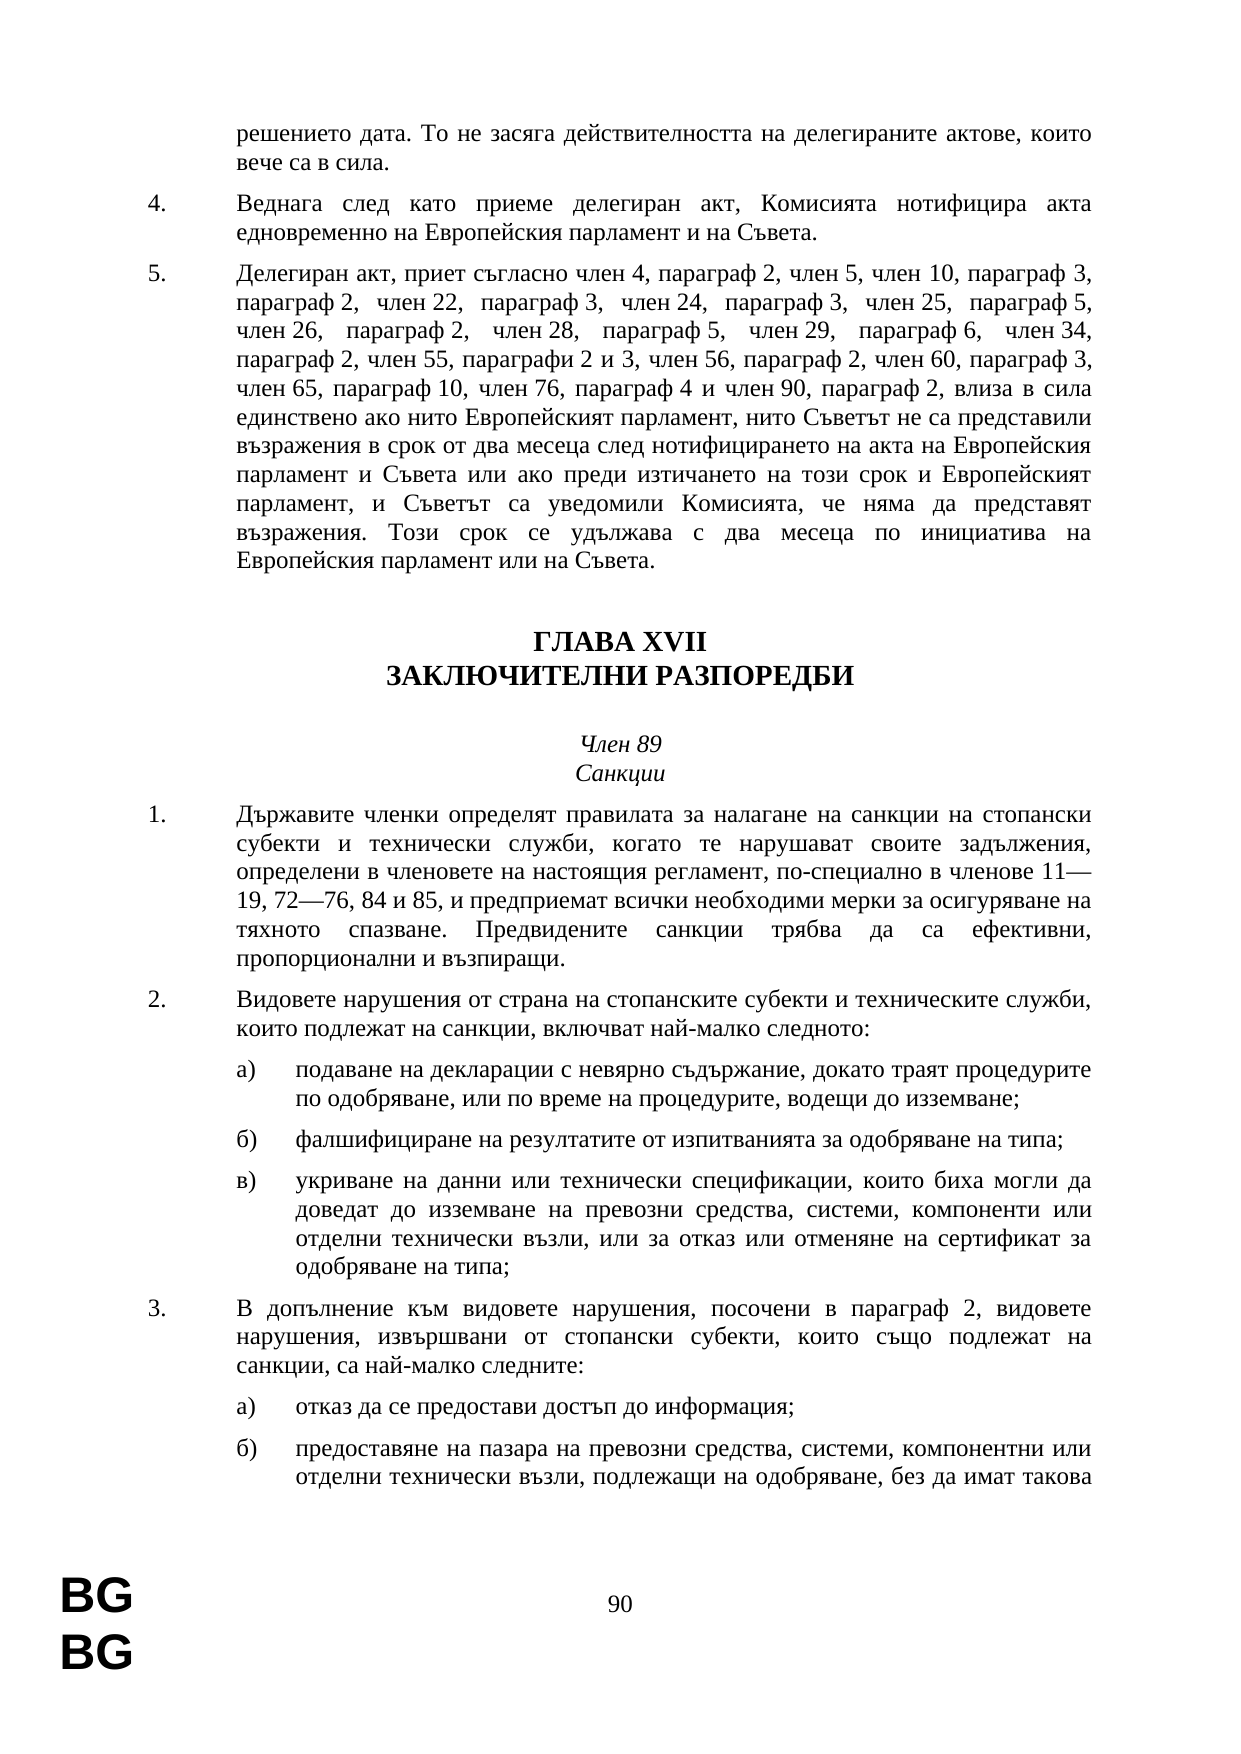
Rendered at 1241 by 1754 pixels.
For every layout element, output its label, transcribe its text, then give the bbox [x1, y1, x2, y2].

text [148, 118, 1092, 176]
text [236, 1433, 1092, 1490]
title ГЛАВА ХVII ЗАКЛЮЧИТЕЛНИ РАЗПОРЕДБИ [148, 624, 1092, 691]
text 1. Държавите членки определят правилата за налагане на санкции на стопански субекти и технически служби, когато те нарушават своите задължения, определени в членовете на настоящия регламент, по-специално в членове 11—19, 72—76, 84 и 85, и предприемат всички необходими мерки за осигуряване на тяхното спазване. Предвидените санкции трябва да са ефективни, пропорционални и възпиращи. [148, 799, 1092, 971]
text в) укриване на данни или технически спецификации, които биха могли да доведат до изземване на превозни средства, системи, компоненти или отделни технически възли, или за отказ или отменяне на сертификат за одобряване на типа; [236, 1165, 1092, 1280]
text б) фалшифициране на резултатите от изпитванията за одобряване на типа; [236, 1124, 1092, 1153]
text 3. В допълнение към видовете нарушения, посочени в параграф 2, видовете нарушения, извършвани от стопански субекти, които също подлежат на санкции, са най-малко следните: [148, 1293, 1092, 1379]
text Член 89 Санкции [148, 729, 1092, 786]
text 5. Делегиран акт, приет съгласно член 4, параграф 2, член 5, член 10, параграф 3, параграф 2, член 22, параграф 3, член 24, параграф 3, член 25, параграф 5, член 26, параграф 2, член 28, параграф 5, член 29, параграф 6, член 34, параграф 2, член 55, параграфи 2 и 3, член 56, параграф 2, член 60, параграф 3, член 65, параграф 10, член 76, параграф 4 и член 90, параграф 2, влиза в сила единствено ако нито Европейският парламент, нито Съветът не са представили възражения в срок от два месеца след нотифицирането на акта на Европейския парламент и Съвета или ако преди изтичането на този срок и Европейският парламент, и Съветът са уведомили Комисията, че няма да представят възражения. Този срок се удължава с два месеца по инициатива на Европейския парламент или на Съвета. [148, 258, 1092, 574]
text 2. Видовете нарушения от страна на стопанските субекти и техническите служби, които подлежат на санкции, включват най-малко следното: [148, 984, 1092, 1041]
text а) отказ да се предостави достъп до информация; [236, 1391, 1092, 1420]
text а) подаване на декларации с невярно съдържание, докато траят процедурите по одобряване, или по време на процедурите, водещи до изземване; [236, 1054, 1092, 1111]
text 4. Веднага след като приеме делегиран акт, Комисията нотифицира акта едновременно на Европейския парламент и на Съвета. [148, 188, 1092, 246]
